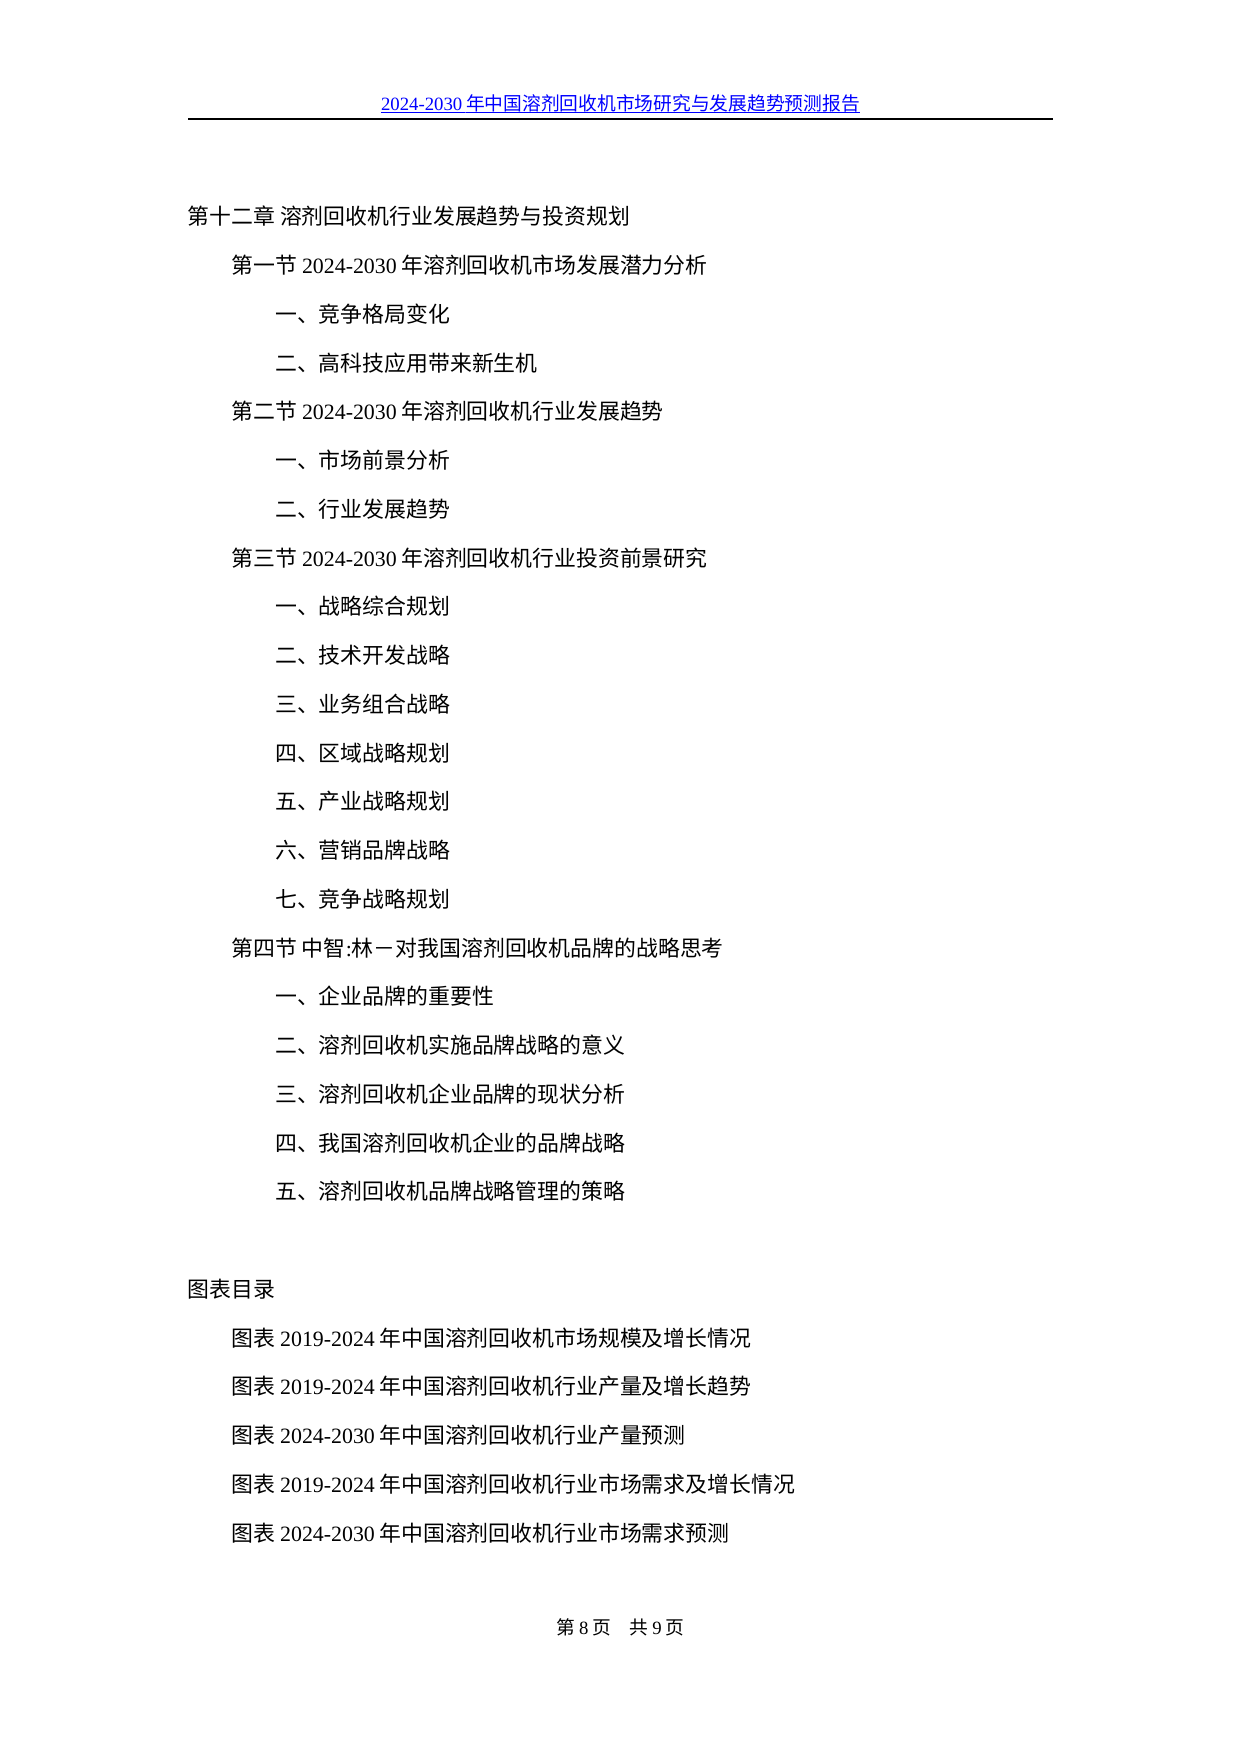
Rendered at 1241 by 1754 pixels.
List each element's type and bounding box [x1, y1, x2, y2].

text [187, 150, 1053, 1548]
